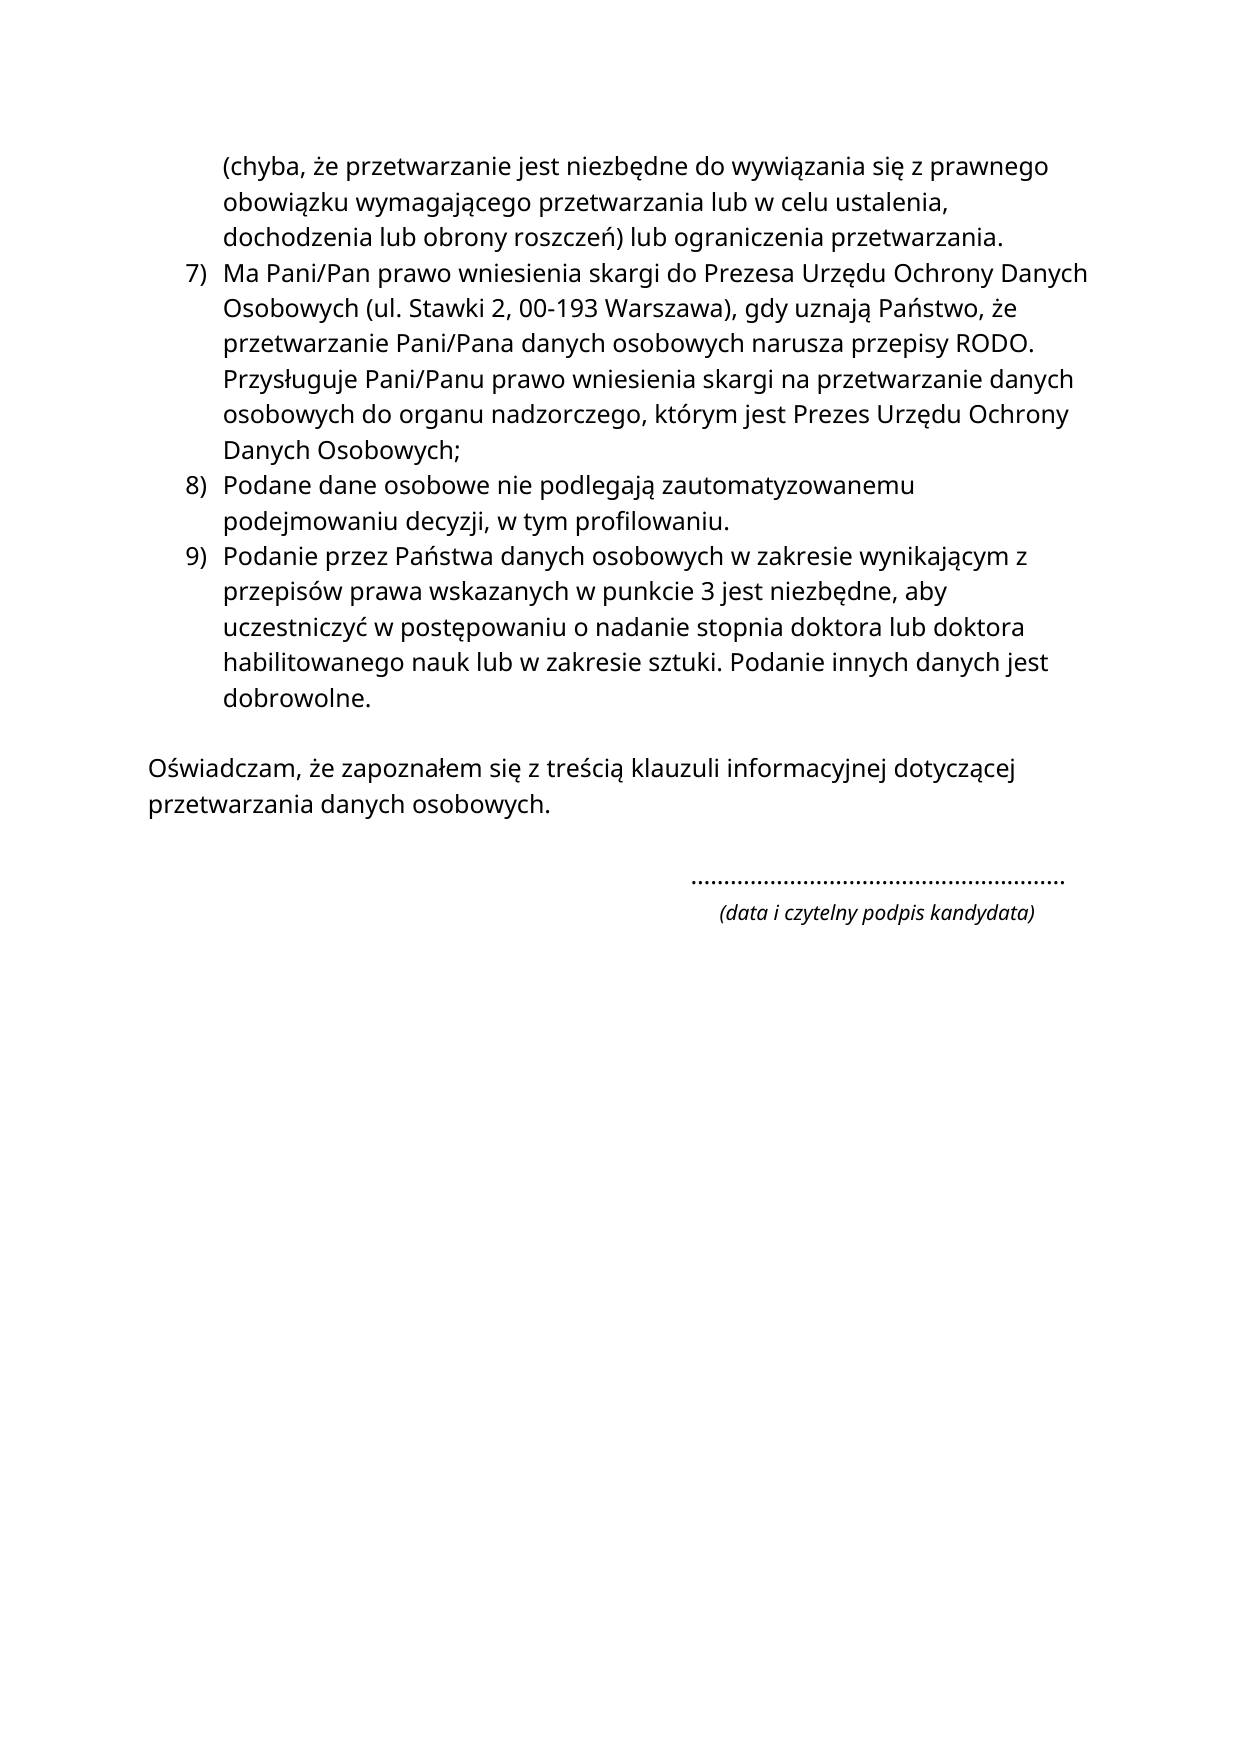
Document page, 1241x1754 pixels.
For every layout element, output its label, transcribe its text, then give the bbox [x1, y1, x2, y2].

list Podanie przez Państwa danych osobowych w zakresie wynikającym z przepisów prawa wskazanych w punkcie 3 jest niezbędne, aby uczestniczyć w postępowaniu o nadanie stopnia doktora lub doktora habilitowanego nauk lub w zakresie sztuki. Podanie innych danych jest dobrowolne. [185, 537, 1093, 714]
list Ma Pani/Pan prawo wniesienia skargi do Prezesa Urzędu Ochrony Danych Osobowych (ul. Stawki 2, 00-193 Warszawa), gdy uznają Państwo, że przetwarzanie Pani/Pana danych osobowych narusza przepisy RODO. Przysługuje Pani/Panu prawo wniesienia skargi na przetwarzanie danych osobowych do organu nadzorczego, którym jest Prezes Urzędu Ochrony Danych Osobowych; [185, 254, 1093, 466]
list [185, 148, 1093, 254]
text (data i czytelny podpis kandydata) [664, 891, 1093, 927]
text ………………………………………………… [664, 856, 1093, 891]
text Oświadczam, że zapoznałem się z treścią klauzuli informacyjnej dotyczącej przetwarzania danych osobowych. [148, 750, 1093, 821]
list Podane dane osobowe nie podlegają zautomatyzowanemu podejmowaniu decyzji, w tym profilowaniu. [185, 466, 1093, 537]
